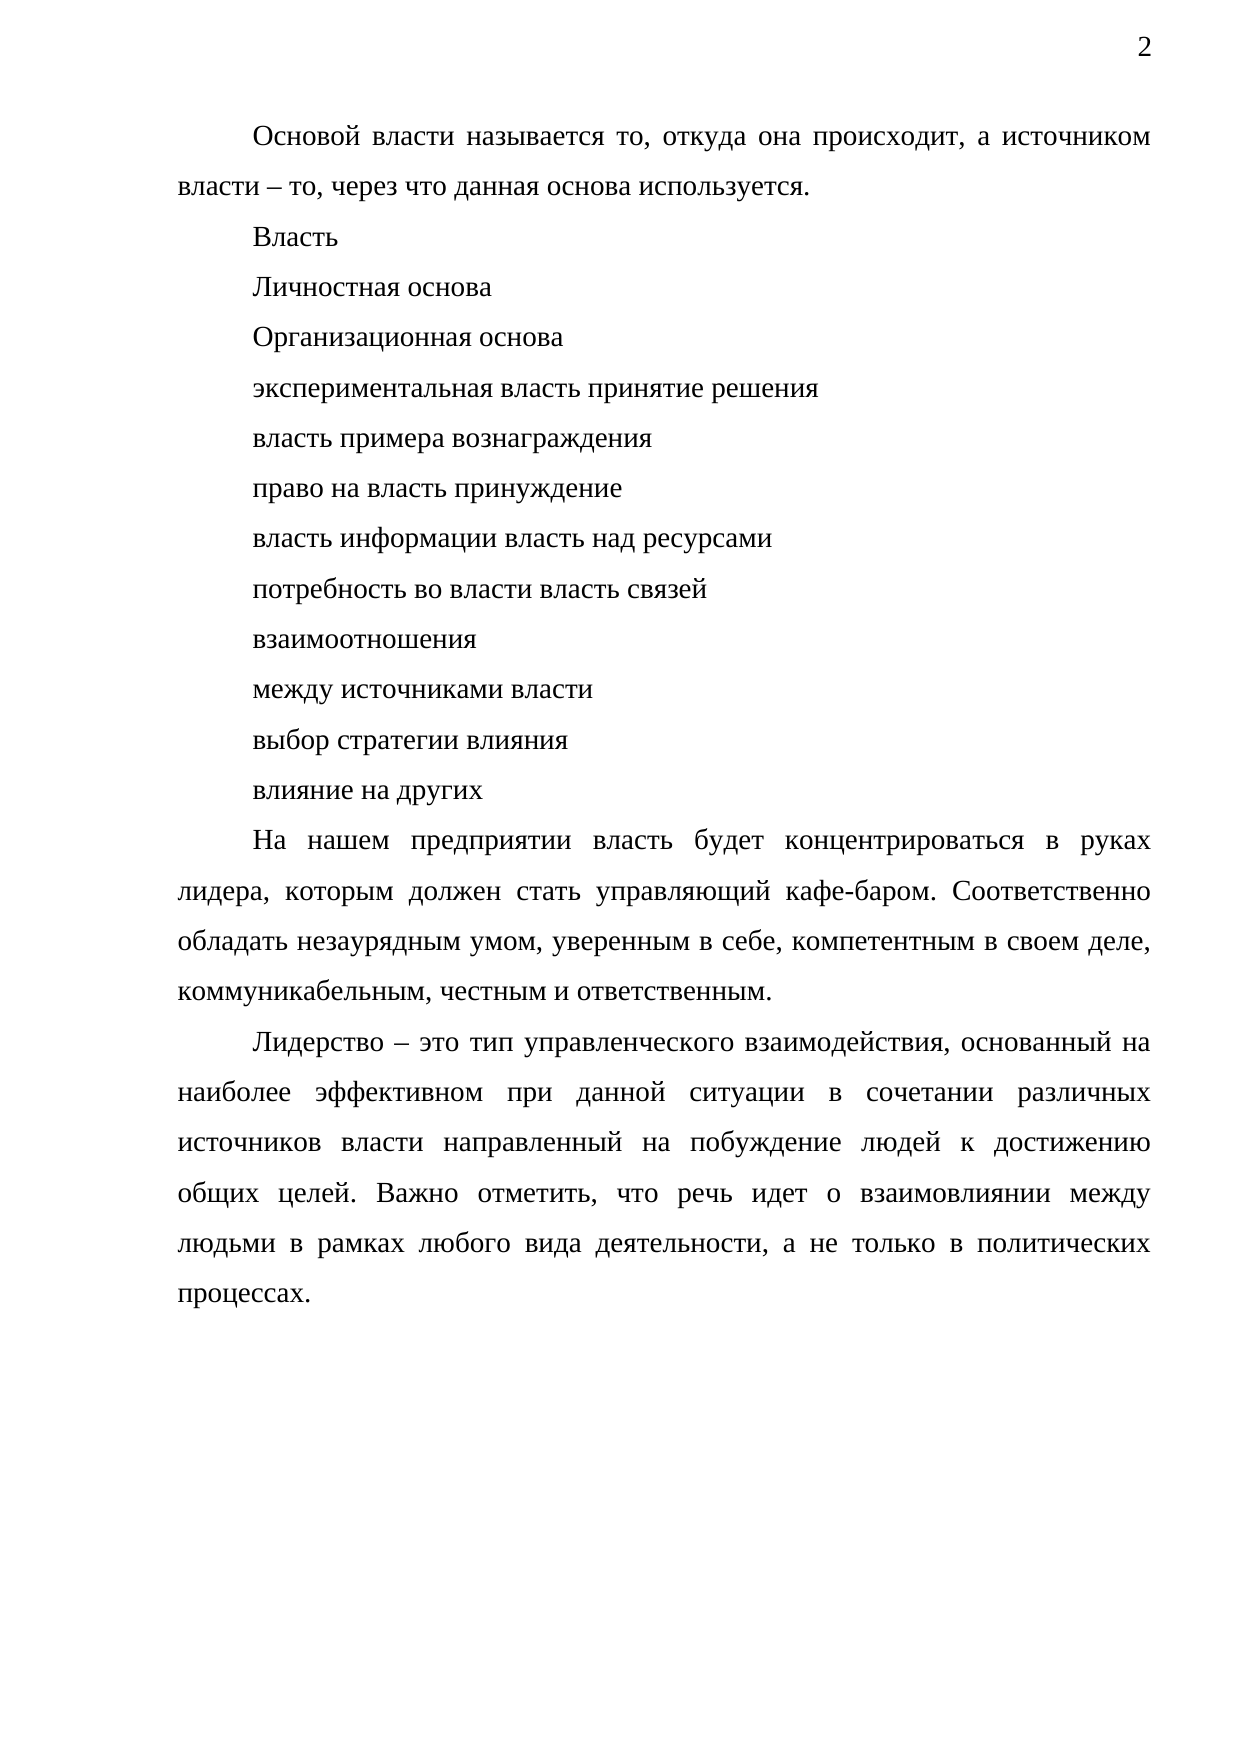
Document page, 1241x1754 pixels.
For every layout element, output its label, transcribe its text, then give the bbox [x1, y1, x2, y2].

text власть примера вознаграждения [177, 420, 1152, 453]
text Организационная основа [177, 319, 1152, 353]
text На нашем предприятии власть будет концентрироваться в руках лидера, которым должен стать управляющий кафе-баром. Соответственно обладать незаурядным умом, уверенным в себе, компетентным в своем деле, коммуникабельным, честным и ответственным. [177, 822, 1152, 1007]
text экспериментальная власть принятие решения [177, 370, 1152, 403]
text Основой власти называется то, откуда она происходит, а источником власти – то, через что данная основа используется. [177, 118, 1152, 202]
text выбор стратегии влияния [177, 722, 1152, 755]
text взаимоотношения [177, 621, 1152, 655]
text Лидерство – это тип управленческого взаимодействия, основанный на наиболее эффективном при данной ситуации в сочетании различных источников власти направленный на побуждение людей к достижению общих целей. Важно отметить, что речь идет о взаимовлиянии между людьми в рамках любого вида деятельности, а не только в политических процессах. [177, 1024, 1152, 1309]
text Личностная основа [177, 269, 1152, 303]
text потребность во власти власть связей [177, 571, 1152, 604]
text между источниками власти [177, 672, 1152, 705]
text Власть [177, 219, 1152, 252]
text влияние на других [177, 772, 1152, 806]
text власть информации власть над ресурсами [177, 521, 1152, 554]
text право на власть принуждение [177, 470, 1152, 504]
